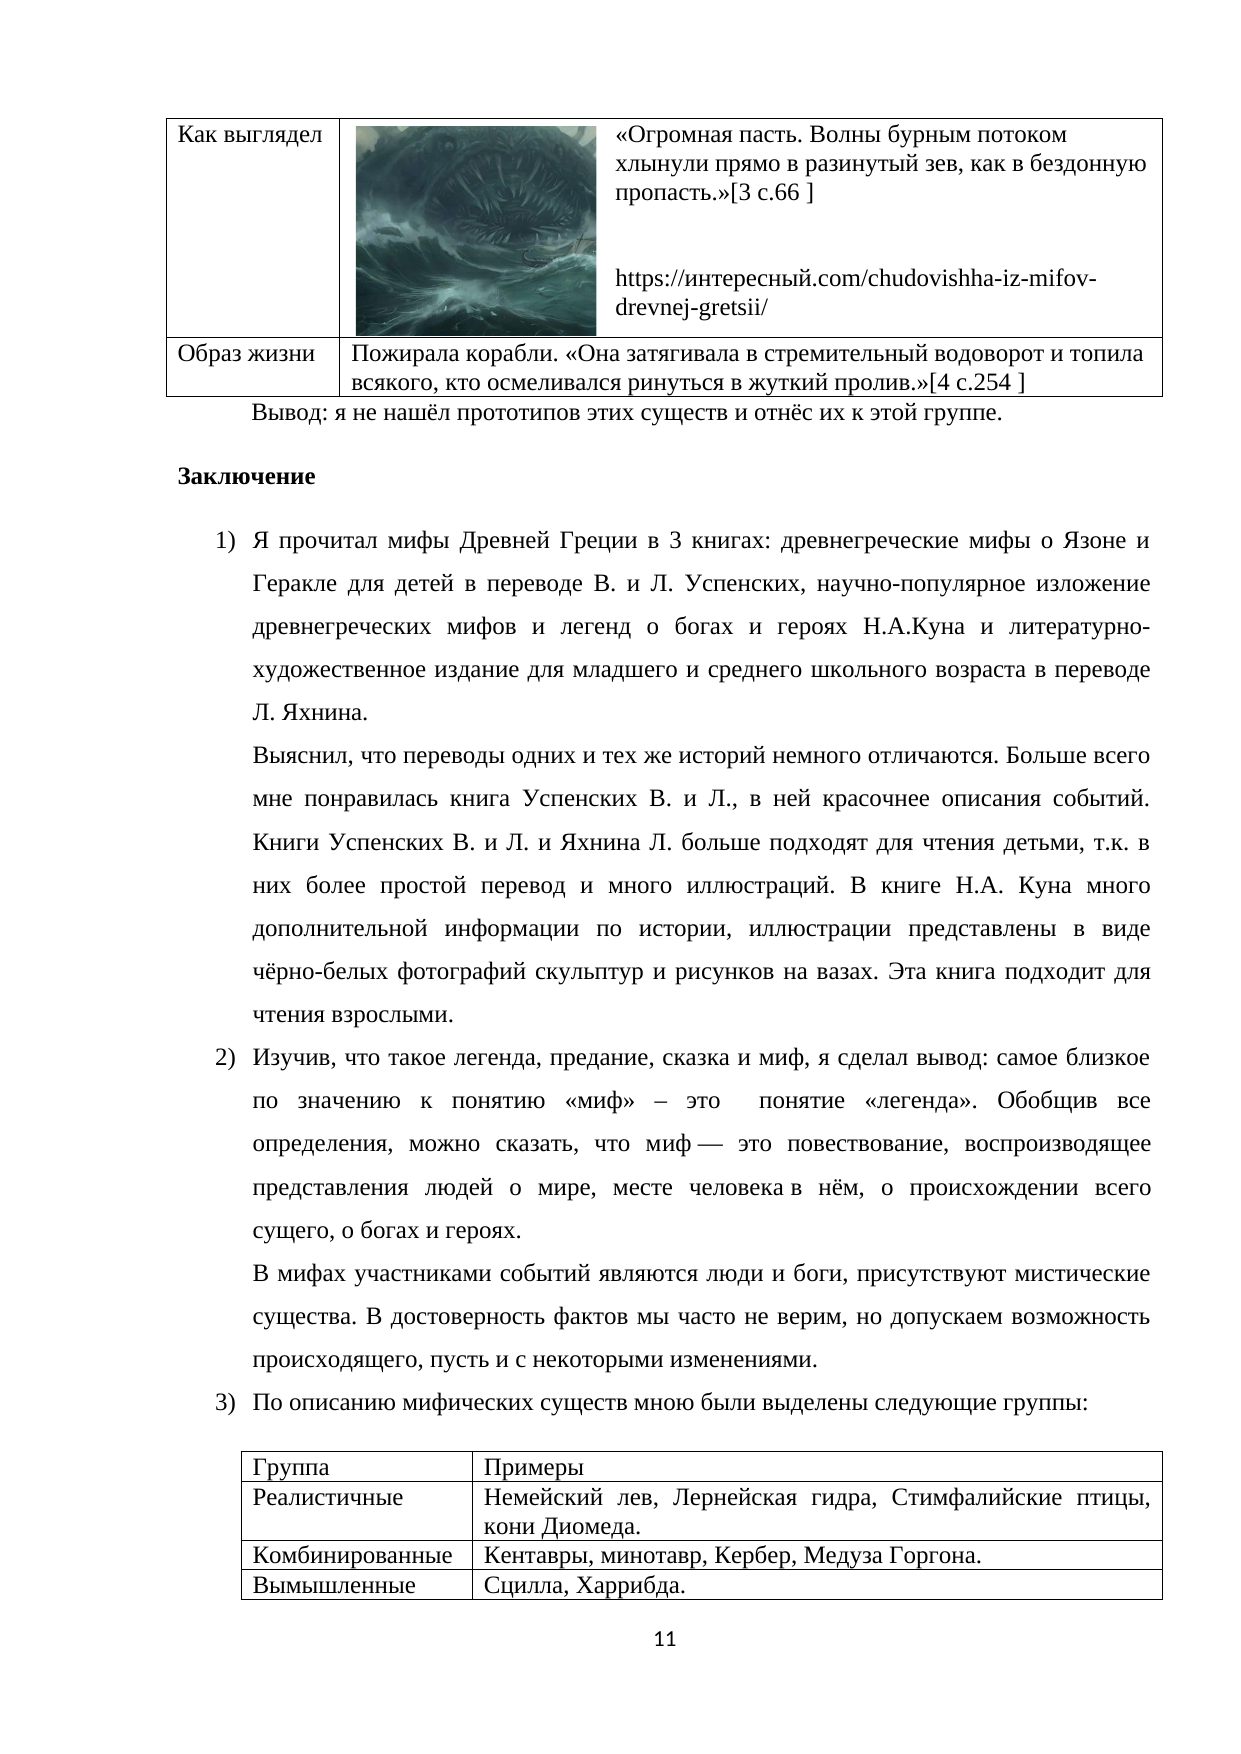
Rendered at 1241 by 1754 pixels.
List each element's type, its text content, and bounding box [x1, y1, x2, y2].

list По описанию мифических существ мною были выделены следующие группы: [215, 1387, 1152, 1416]
table_cell Кентавры, минотавр, Кербер, Медуза Горгона. [473, 1541, 1162, 1569]
table_cell Реалистичные [242, 1482, 472, 1539]
list Я прочитал мифы Древней Греции в 3 книгах: древнегреческие мифы о Язоне и Геракле для детей в переводе В. и Л. Успенских, научно-популярное изложение древнегреческих мифов и легенд о богах и героях Н.А.Куна и литературно-художественное издание для младшего и среднего школьного возраста в переводе Л. Яхнина. [215, 525, 1152, 726]
table_cell Комбинированные [242, 1541, 472, 1569]
table_cell Пожирала корабли. «Она затягивала в стремительный водоворот и топила всякого, кто осмеливался ринуться в жуткий пролив.»[4 с.254 ] [340, 338, 1162, 396]
table_cell Немейский лев, Лернейская гидра, Стимфалийские птицы, кони Диомеда. [473, 1482, 1162, 1539]
list В мифах участниками событий являются люди и боги, присутствуют мистические существа. В достоверность фактов мы часто не верим, но допускаем возможность происходящего, пусть и с некоторыми изменениями. [252, 1258, 1152, 1373]
text Заключение [177, 461, 1152, 489]
table_cell «Огромная пасть. Волны бурным потоком хлынули прямо в разинутый зев, как в бездонную пропасть.»[3 с.66 ] https://интересный.com/chudovishha-iz-mifov-drevnej-gretsii/ [340, 119, 1162, 337]
text Вывод: я не нашёл прототипов этих существ и отнёс их к этой группе. [177, 397, 1152, 426]
table_header Примеры [473, 1452, 1162, 1481]
table_cell Сцилла, Харрибда. [473, 1570, 1162, 1599]
table_cell Образ жизни [167, 338, 339, 396]
picture [355, 126, 600, 338]
table_cell Как выглядел [167, 119, 339, 337]
table_header Группа [242, 1452, 472, 1481]
table_cell Вымышленные [242, 1570, 472, 1599]
list Изучив, что такое легенда, предание, сказка и миф, я сделал вывод: самое близкое по значению к понятию «миф» – это понятие «легенда». Обобщив все определения, можно сказать, что миф — это повествование, воспроизводящее представления людей о мире, месте человека в нём, о происхождении всего сущего, о богах и героях. [215, 1042, 1152, 1243]
list Выяснил, что переводы одних и тех же историй немного отличаются. Больше всего мне понравилась книга Успенских В. и Л., в ней красочнее описания событий. Книги Успенских В. и Л. и Яхнина Л. больше подходят для чтения детьми, т.к. в них более простой перевод и много иллюстраций. В книге Н.А. Куна много дополнительной информации по истории, иллюстрации представлены в виде чёрно-белых фотографий скульптур и рисунков на вазах. Эта книга подходит для чтения взрослыми. [252, 740, 1152, 1028]
